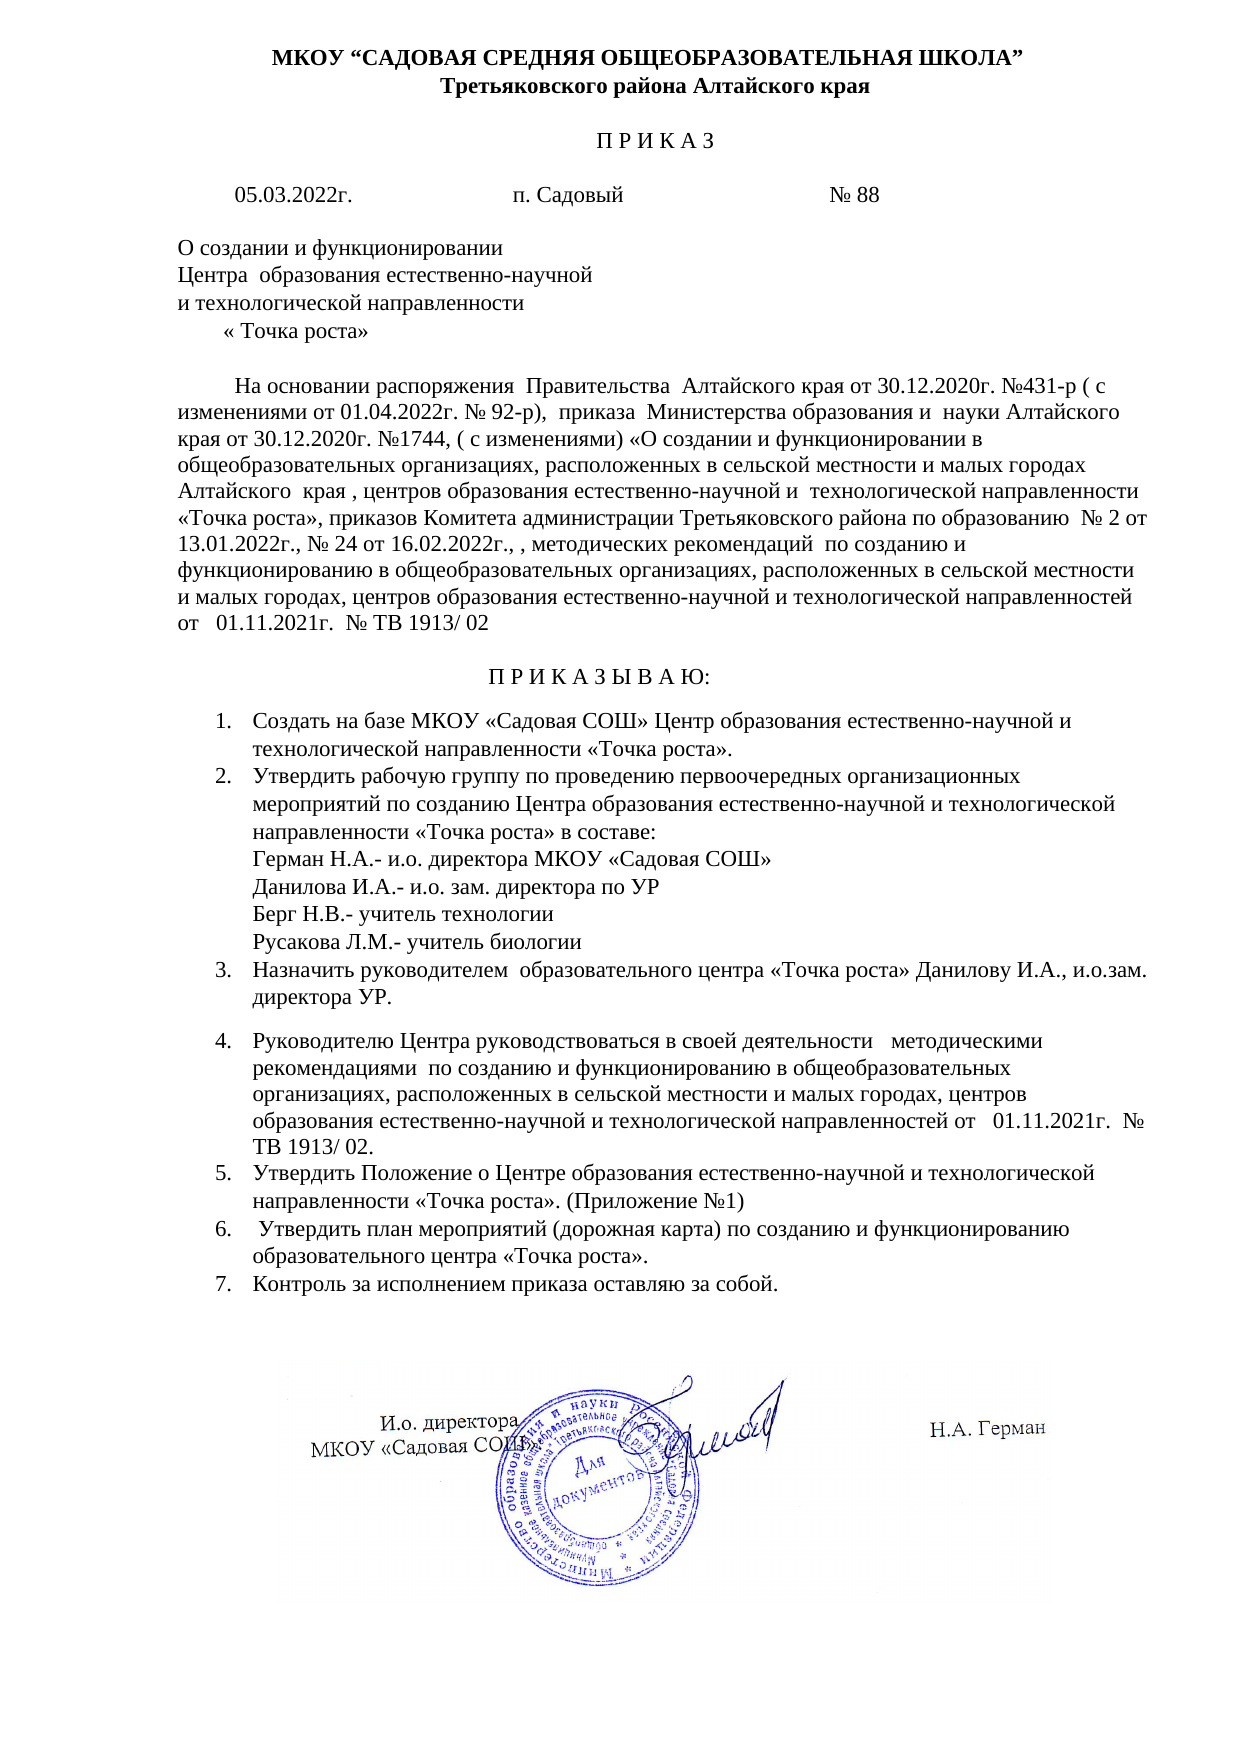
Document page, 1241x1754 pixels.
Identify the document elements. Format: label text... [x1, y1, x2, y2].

text П Р И К А З Ы В А Ю: [177, 663, 1152, 689]
list Руководителю Центра руководствоваться в своей деятельности методическими рекомендациями по созданию и функционированию в общеобразовательных организациях, расположенных в сельской местности и малых городах, центров образования естественно-научной и технологической направленностей от 01.11.2021г. № ТВ 1913/ 02. [215, 1028, 1152, 1159]
list Утвердить план мероприятий (дорожная карта) по созданию и функционированию образовательного центра «Точка роста». [215, 1214, 1152, 1268]
list Создать на базе МКОУ «Садовая СОШ» Центр образования естественно-научной и технологической направленности «Точка роста». [215, 707, 1152, 761]
text О создании и функционировании [177, 234, 1152, 260]
text П Р И К А З [177, 127, 1133, 153]
list Утвердить Положение о Центре образования естественно-научной и технологической направленности «Точка роста». (Приложение №1) [215, 1159, 1152, 1213]
text и технологической направленности [177, 289, 1152, 315]
list Утвердить рабочую группу по проведению первоочередных организационных мероприятий по созданию Центра образования естественно-научной и технологической направленности «Точка роста» в составе: [215, 762, 1152, 844]
list Назначить руководителем образовательного центра «Точка роста» Данилову И.А., и.о.зам. директора УР. [215, 956, 1152, 1010]
list Русакова Л.М.- учитель биологии [252, 928, 1152, 954]
text Центра образования естественно-научной [177, 261, 1152, 288]
text МКОУ “САДОВАЯ СРЕДНЯЯ ОБЩЕОБРАЗОВАТЕЛЬНАЯ ШКОЛА” [162, 44, 1133, 71]
list Герман Н.А.- и.о. директора МКОУ «Садовая СОШ» [252, 845, 1152, 872]
text 05.03.2022г. п. Садовый № 88 [177, 181, 1152, 207]
text « Точка роста» [177, 317, 1152, 343]
list Берг Н.В.- учитель технологии [252, 901, 1152, 927]
text На основании распоряжения Правительства Алтайского края от 30.12.2020г. №431-р ( с изменениями от 01.04.2022г. № 92-р), приказа Министерства образования и науки Алтайского края от 30.12.2020г. №1744, ( с изменениями) «О создании и функционировании в общеобразовательных организациях, расположенных в сельской местности и малых городах Алтайского края , центров образования естественно-научной и технологической направленности «Точка роста», приказов Комитета администрации Третьяковского района по образованию № 2 от 13.01.2022г., № 24 от 16.02.2022г., , методических рекомендаций по созданию и функционированию в общеобразовательных организациях, расположенных в сельской местности и малых городах, центров образования естественно-научной и технологической направленностей от 01.11.2021г. № ТВ 1913/ 02 [177, 372, 1152, 635]
list Данилова И.А.- и.о. зам. директора по УР [252, 873, 1152, 899]
text Третьяковского района Алтайского края [177, 72, 1133, 98]
list Контроль за исполнением приказа оставляю за собой. [215, 1270, 1152, 1296]
